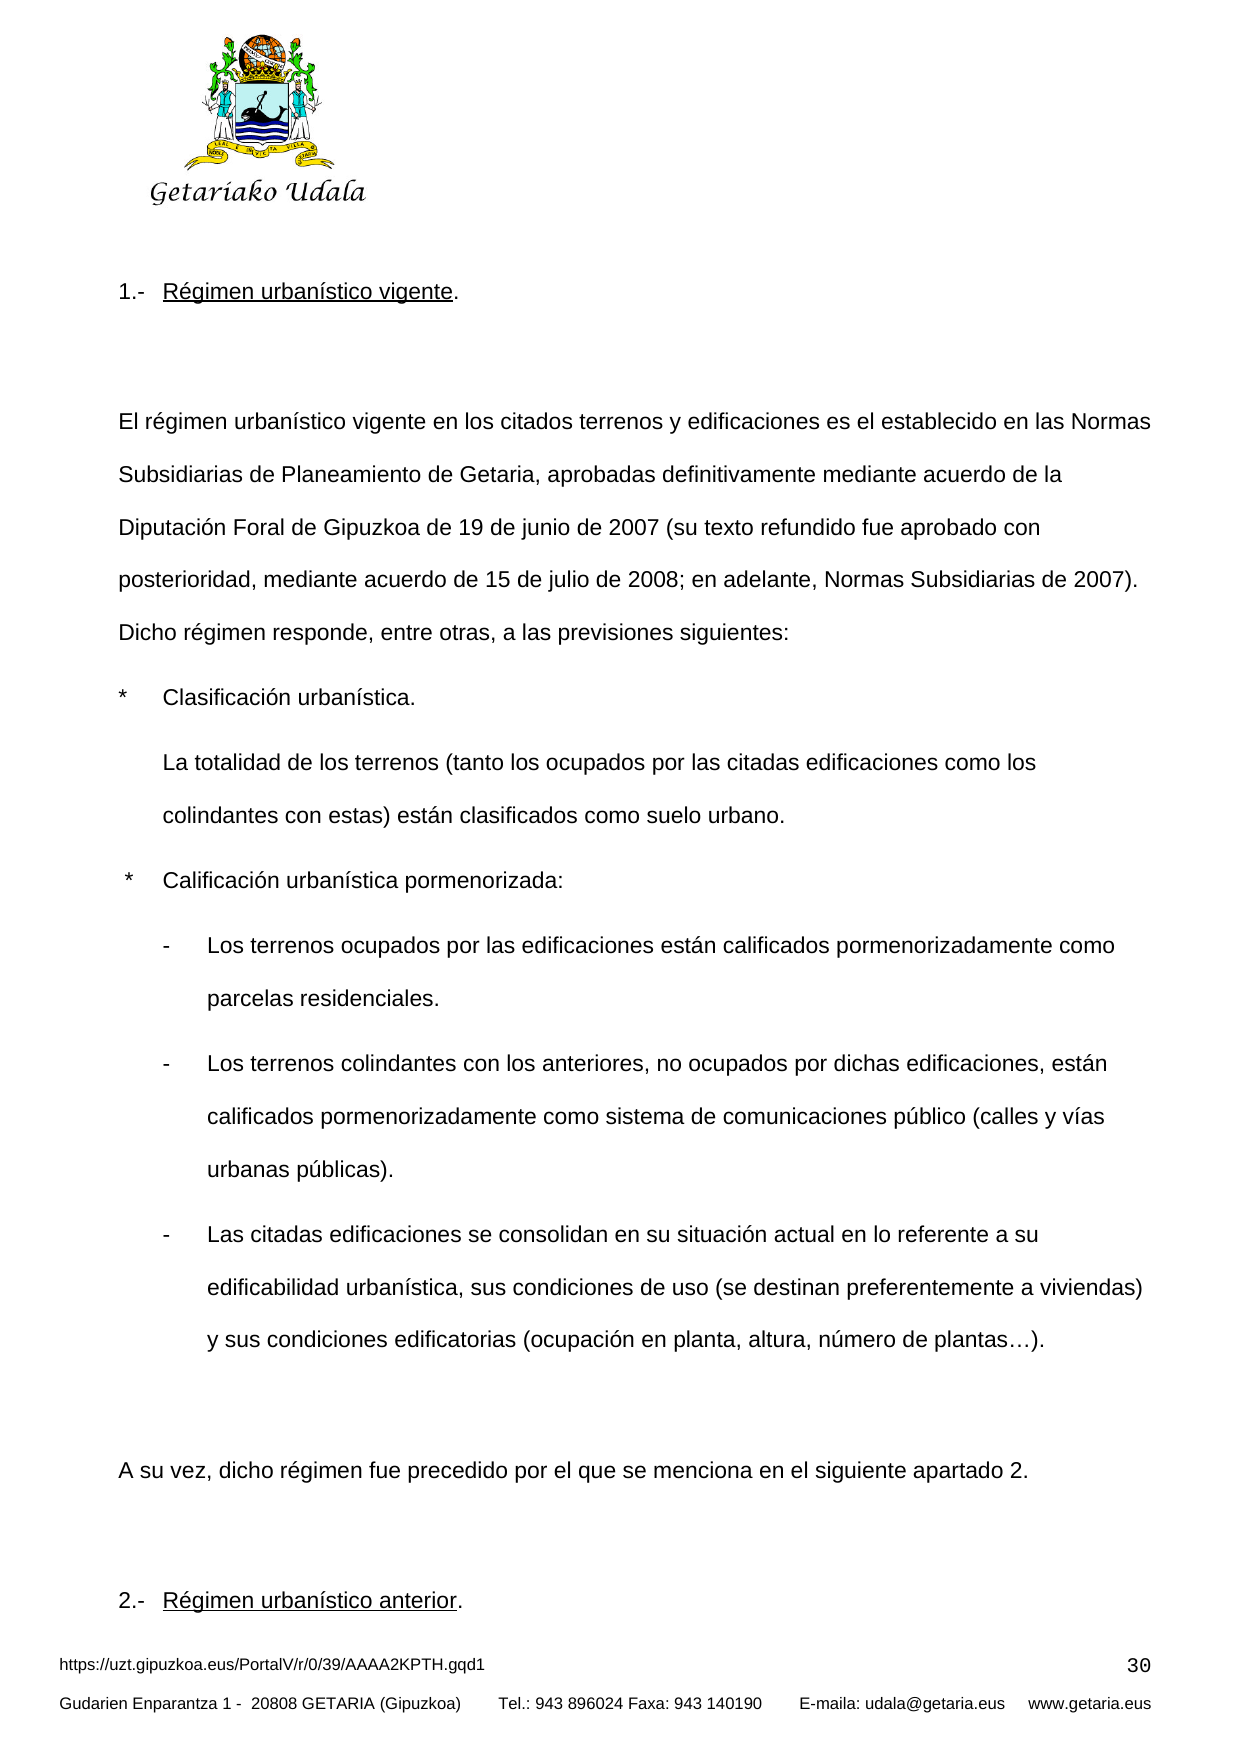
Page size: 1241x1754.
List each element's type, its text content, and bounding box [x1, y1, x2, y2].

text 1.- Régimen urbanístico vigente. [118, 278, 1152, 304]
text - Las citadas edificaciones se consolidan en su situación actual en lo referente a su edificabilidad urbanística, sus condiciones de uso (se destinan preferentemente a viviendas) y sus condiciones edificatorias (ocupación en planta, altura, número de plantas…). [162, 1221, 1152, 1353]
text El régimen urbanístico vigente en los citados terrenos y edificaciones es el establecido en las Normas Subsidiarias de Planeamiento de Getaria, aprobadas definitivamente mediante acuerdo de la Diputación Foral de Gipuzkoa de 19 de junio de 2007 (su texto refundido fue aprobado con posterioridad, mediante acuerdo de 15 de julio de 2008; en adelante, Normas Subsidiarias de 2007). Dicho régimen responde, entre otras, a las previsiones siguientes: [118, 408, 1152, 645]
text * Calificación urbanística pormenorizada: [118, 867, 1152, 893]
picture [70, 34, 480, 247]
text * Clasificación urbanística. [118, 684, 1152, 710]
text 2.- Régimen urbanístico anterior. [118, 1587, 1152, 1613]
text La totalidad de los terrenos (tanto los ocupados por las citadas edificaciones como los colindantes con estas) están clasificados como suelo urbano. [162, 749, 1152, 828]
text - Los terrenos ocupados por las edificaciones están calificados pormenorizadamente como parcelas residenciales. [162, 932, 1152, 1011]
text A su vez, dicho régimen fue precedido por el que se menciona en el siguiente apartado 2. [118, 1457, 1152, 1483]
text - Los terrenos colindantes con los anteriores, no ocupados por dichas edificaciones, están calificados pormenorizadamente como sistema de comunicaciones público (calles y vías urbanas públicas). [162, 1050, 1152, 1182]
